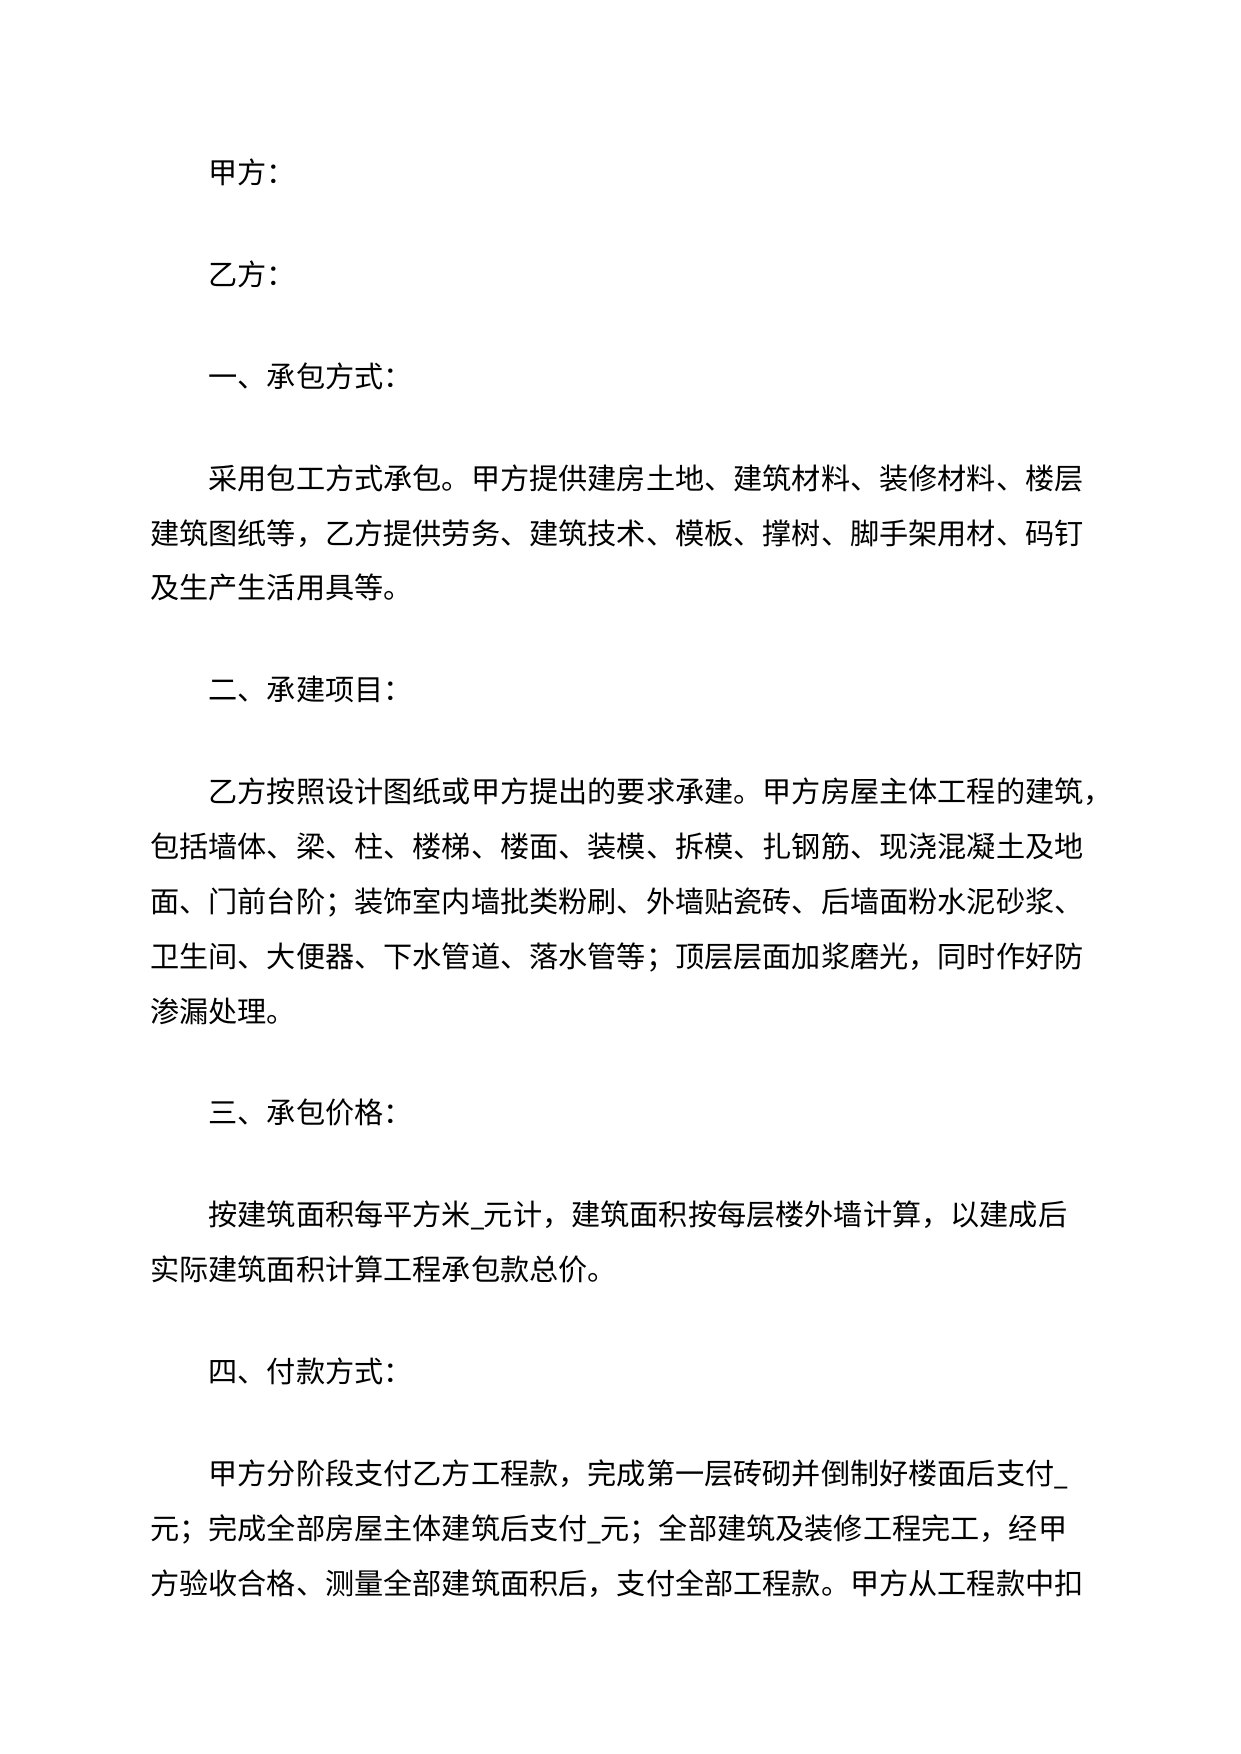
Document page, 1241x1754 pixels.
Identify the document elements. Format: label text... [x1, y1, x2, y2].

text 采用包工方式承包。甲方提供建房土地、建筑材料、装修材料、楼层建筑图纸等，乙方提供劳务、建筑技术、模板、撑树、脚手架用材、码钉及生产生活用具等。 [150, 455, 1090, 607]
text 二、承建项目： [150, 667, 1090, 709]
text 一、承包方式： [150, 353, 1090, 396]
text 乙方按照设计图纸或甲方提出的要求承建。甲方房屋主体工程的建筑，包括墙体、梁、柱、楼梯、楼面、装模、拆模、扎钢筋、现浇混凝土及地面、门前台阶；装饰室内墙批类粉刷、外墙贴瓷砖、后墙面粉水泥砂浆、卫生间、大便器、下水管道、落水管等；顶层层面加浆磨光，同时作好防渗漏处理。 [150, 769, 1090, 1031]
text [150, 1450, 1090, 1603]
text 乙方： [150, 252, 1090, 294]
text 三、承包价格： [150, 1090, 1090, 1132]
text 甲方： [150, 150, 1090, 192]
text 四、付款方式： [150, 1348, 1090, 1391]
text 按建筑面积每平方米_元计，建筑面积按每层楼外墙计算，以建成后实际建筑面积计算工程承包款总价。 [150, 1192, 1090, 1289]
